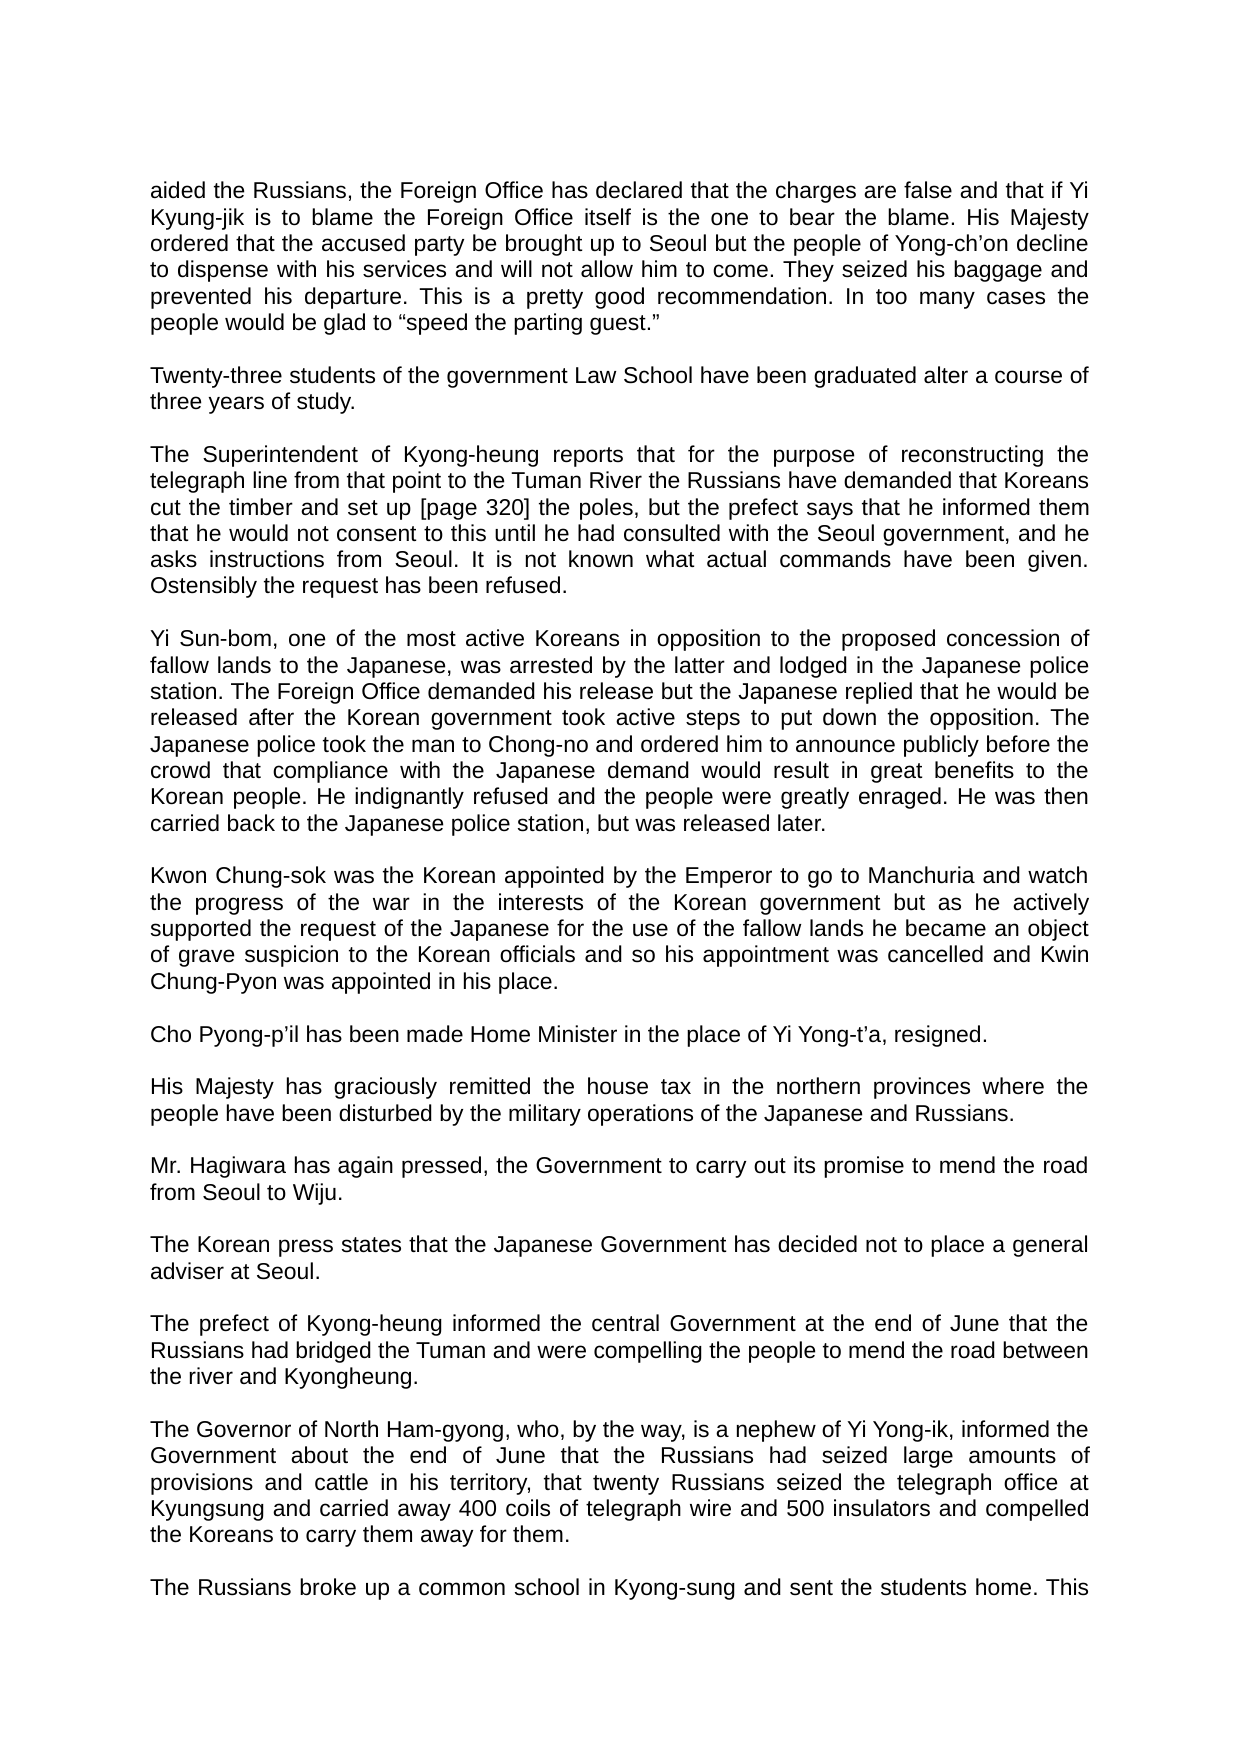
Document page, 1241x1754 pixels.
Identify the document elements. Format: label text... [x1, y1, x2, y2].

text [150, 1574, 1090, 1600]
text Mr. Hagiwara has again pressed, the Government to carry out its promise to mend the road from Seoul to Wiju. [150, 1152, 1090, 1205]
text The Superintendent of Kyong-heung reports that for the purpose of reconstructing the telegraph line from that point to the Tuman River the Russians have demanded that Koreans cut the timber and set up [page 320] the poles, but the prefect says that he informed them that he would not consent to this until he had consulted with the Seoul government, and he asks instructions from Seoul. It is not known what actual commands have been given. Ostensibly the request has been refused. [150, 441, 1090, 599]
text The Korean press states that the Japanese Government has decided not to place a general adviser at Seoul. [150, 1231, 1090, 1284]
text Twenty-three students of the government Law School have been graduated alter a course of three years of study. [150, 362, 1090, 414]
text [150, 177, 1090, 335]
text Cho Pyong-p’il has been made Home Minister in the place of Yi Yong-t’a, resigned. [150, 1021, 1090, 1047]
text Kwon Chung-sok was the Korean appointed by the Emperor to go to Manchuria and watch the progress of the war in the interests of the Korean government but as he actively supported the request of the Japanese for the use of the fallow lands he became an object of grave suspicion to the Korean officials and so his appointment was cancelled and Kwin Chung-Pyon was appointed in his place. [150, 862, 1090, 994]
text The Governor of North Ham-gyong, who, by the way, is a nephew of Yi Yong-ik, informed the Government about the end of June that the Russians had seized large amounts of provisions and cattle in his territory, that twenty Russians seized the telegraph office at Kyungsung and carried away 400 coils of telegraph wire and 500 insulators and compelled the Koreans to carry them away for them. [150, 1416, 1090, 1548]
text His Majesty has graciously remitted the house tax in the northern provinces where the people have been disturbed by the military operations of the Japanese and Russians. [150, 1073, 1090, 1126]
text Yi Sun-bom, one of the most active Koreans in opposition to the proposed concession of fallow lands to the Japanese, was arrested by the latter and lodged in the Japanese police station. The Foreign Office demanded his release but the Japanese replied that he would be released after the Korean government took active steps to put down the opposition. The Japanese police took the man to Chong-no and ordered him to announce publicly before the crowd that compliance with the Japanese demand would result in great benefits to the Korean people. He indignantly refused and the people were greatly enraged. He was then carried back to the Japanese police station, but was released later. [150, 625, 1090, 836]
text The prefect of Kyong-heung informed the central Government at the end of June that the Russians had bridged the Tuman and were compelling the people to mend the road between the river and Kyongheung. [150, 1310, 1090, 1389]
